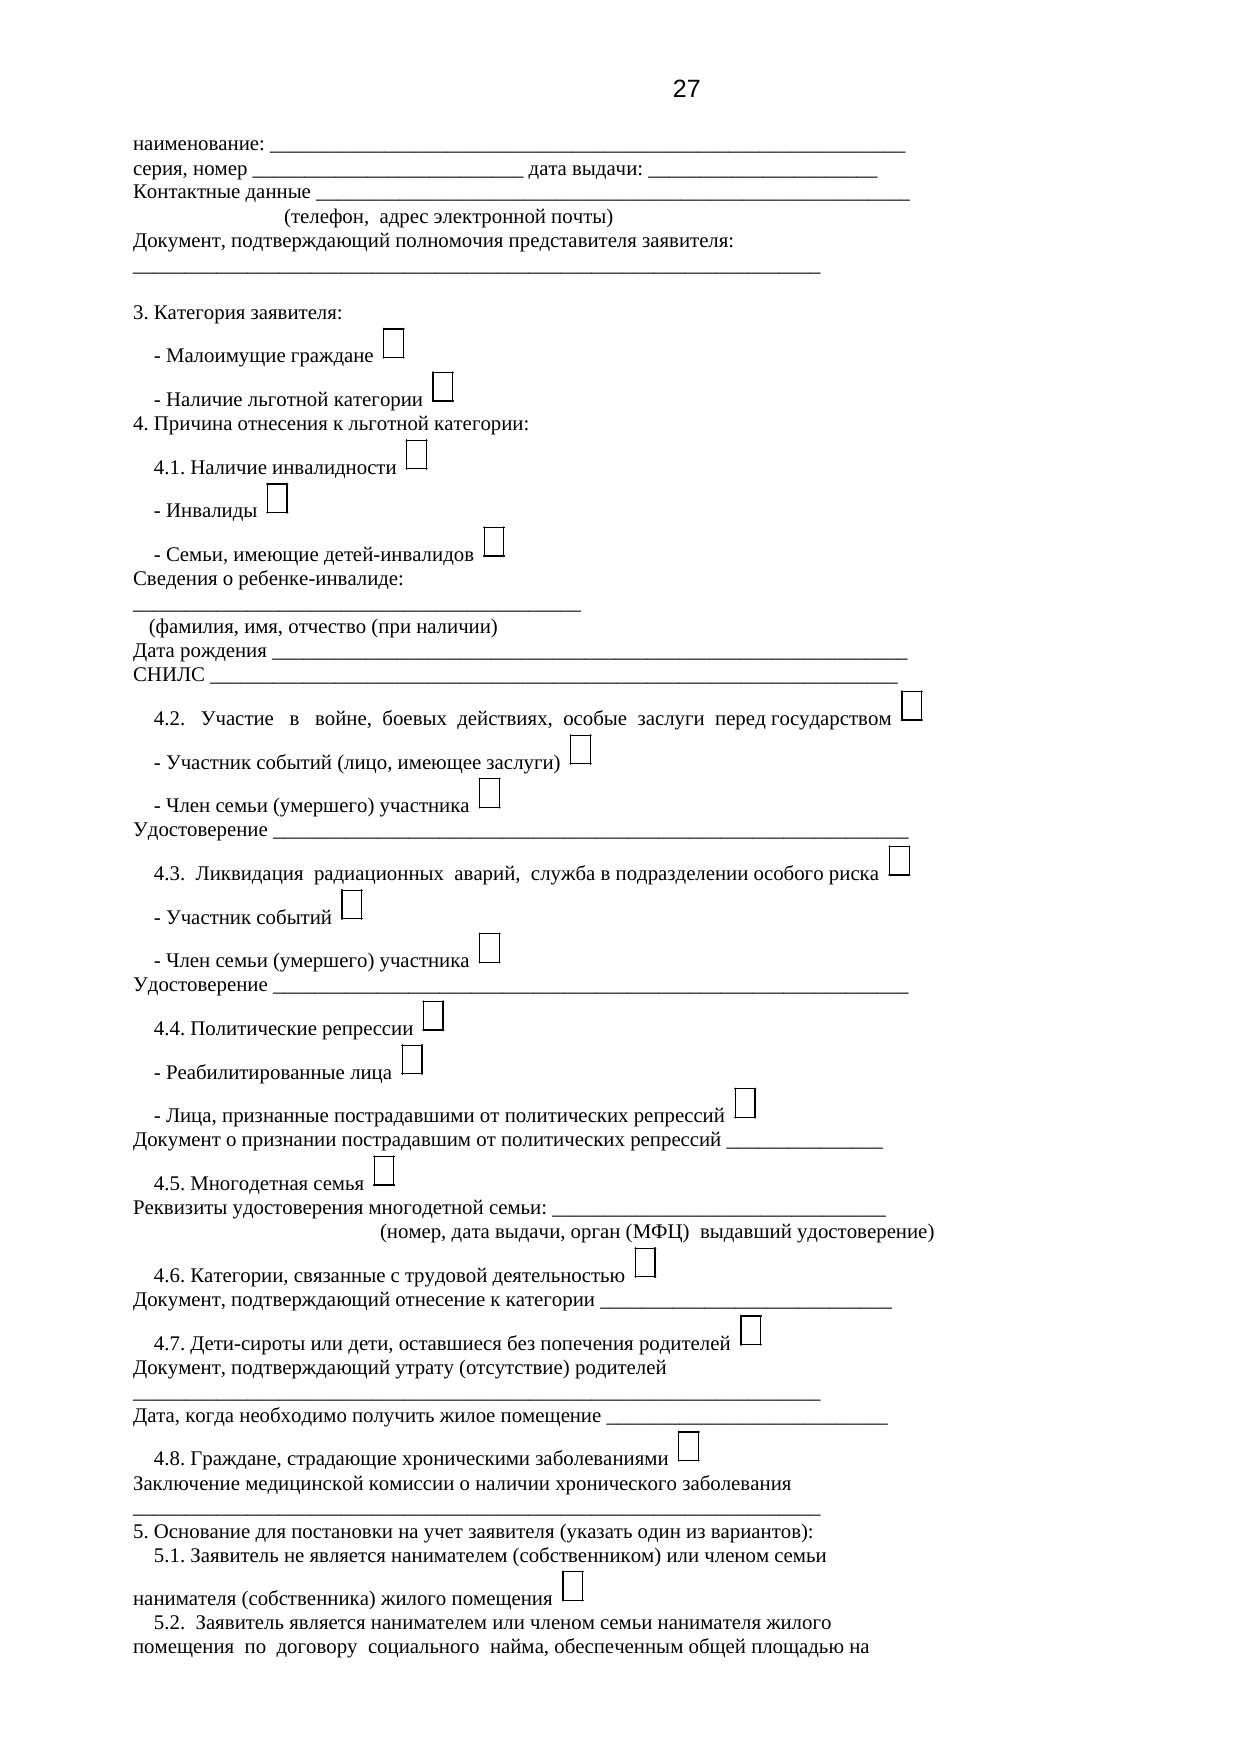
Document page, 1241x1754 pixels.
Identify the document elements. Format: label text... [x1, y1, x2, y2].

text - Член семьи (умершего) участника [133, 929, 1181, 972]
text 5.2. Заявитель является нанимателем или членом семьи нанимателя жилого [133, 1610, 1181, 1634]
text - Реабилитированные лица [133, 1040, 1181, 1084]
text - Семьи, имеющие детей-инвалидов [133, 522, 1181, 566]
text Документ, подтверждающий утрату (отсутствие) родителей [133, 1354, 1181, 1379]
text (номер, дата выдачи, орган (МФЦ) выдавший удостоверение) [133, 1219, 1181, 1243]
text нанимателя (собственника) жилого помещения [133, 1567, 1181, 1610]
text 4.1. Наличие инвалидности [133, 435, 1181, 479]
text (телефон, адрес электронной почты) [133, 203, 1181, 228]
text Удостоверение _____________________________________________________________ [133, 972, 1181, 996]
text - Участник событий [133, 885, 1181, 929]
text - Участник событий (лицо, имеющее заслуги) [133, 730, 1181, 774]
text 4.5. Многодетная семья [133, 1151, 1181, 1195]
text СНИЛС __________________________________________________________________ [133, 662, 1181, 686]
text 3. Категория заявителя: [133, 300, 1181, 324]
text - Лица, признанные пострадавшими от политических репрессий [133, 1084, 1181, 1127]
text 4.6. Категории, связанные с трудовой деятельностью [133, 1243, 1181, 1287]
text 5. Основание для постановки на учет заявителя (указать один из вариантов): [133, 1518, 1181, 1543]
text 4. Причина отнесения к льготной категории: [133, 411, 1181, 435]
text помещения по договору социального найма, обеспеченным общей площадью на [133, 1634, 1181, 1658]
text Заключение медицинской комиссии о наличии хронического заболевания [133, 1470, 1181, 1494]
text Дата рождения _____________________________________________________________ [133, 638, 1181, 662]
text Документ, подтверждающий отнесение к категории ____________________________ [133, 1287, 1181, 1311]
text 5.1. Заявитель не является нанимателем (собственником) или членом семьи [133, 1543, 1181, 1567]
text 4.7. Дети-сироты или дети, оставшиеся без попечения родителей [133, 1311, 1181, 1354]
text Сведения о ребенке-инвалиде: [133, 566, 1181, 590]
text ___________________________________________ [133, 590, 1181, 614]
text __________________________________________________________________ [133, 1494, 1181, 1518]
text __________________________________________________________________ [133, 252, 1181, 276]
text (фамилия, имя, отчество (при наличии) [133, 614, 1181, 638]
text - Инвалиды [133, 479, 1181, 522]
text Дата, когда необходимо получить жилое помещение ___________________________ [133, 1403, 1181, 1427]
text Реквизиты удостоверения многодетной семьи: ________________________________ [133, 1195, 1181, 1219]
text __________________________________________________________________ [133, 1379, 1181, 1403]
text Удостоверение _____________________________________________________________ [133, 817, 1181, 841]
text - Член семьи (умершего) участника [133, 774, 1181, 817]
text Документ о признании пострадавшим от политических репрессий _______________ [133, 1127, 1181, 1151]
text наименование: _____________________________________________________________ [133, 131, 1181, 155]
text - Наличие льготной категории [133, 367, 1181, 411]
text 4.3. Ликвидация радиационных аварий, служба в подразделении особого риска [133, 841, 1181, 885]
text 4.2. Участие в войне, боевых действиях, особые заслуги перед государством [133, 686, 1181, 730]
text 4.4. Политические репрессии [133, 996, 1181, 1040]
text Документ, подтверждающий полномочия представителя заявителя: [133, 228, 1181, 252]
text серия, номер __________________________ дата выдачи: ______________________ [133, 155, 1181, 179]
text 4.8. Граждане, страдающие хроническими заболеваниями [133, 1427, 1181, 1470]
text - Малоимущие граждане [133, 324, 1181, 367]
text Контактные данные _________________________________________________________ [133, 179, 1181, 203]
